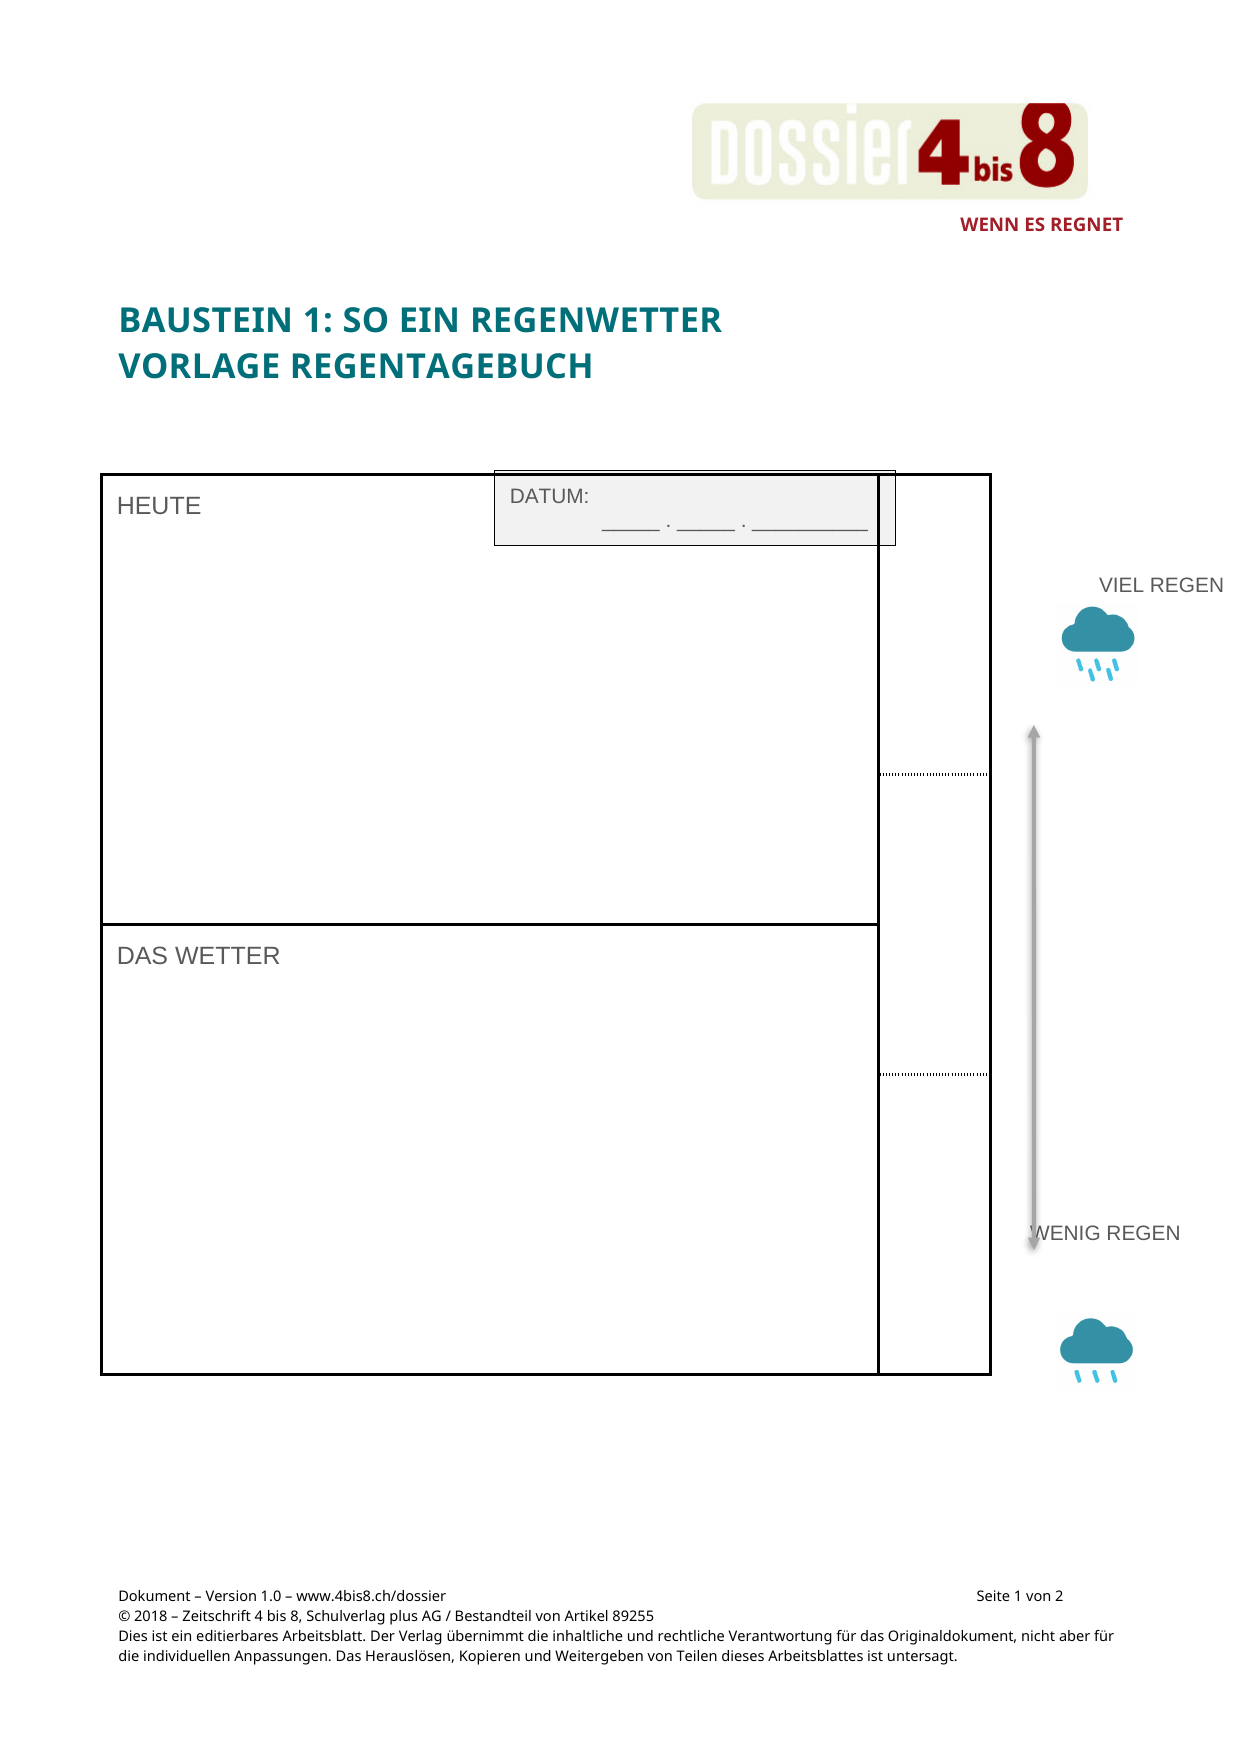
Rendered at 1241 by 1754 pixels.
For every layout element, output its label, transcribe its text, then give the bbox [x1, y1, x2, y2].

table_header HEUTE [103, 476, 877, 923]
picture [679, 88, 1103, 212]
table_cell DAS WETTER [103, 926, 877, 1373]
picture [1054, 1309, 1138, 1390]
table_cell [880, 773, 989, 1073]
text Baustein 1: So ein regenwetter Vorlage Regentagebuch [118, 295, 1122, 389]
table_header [880, 476, 989, 773]
picture [1056, 604, 1139, 685]
table_cell [880, 1073, 989, 1373]
